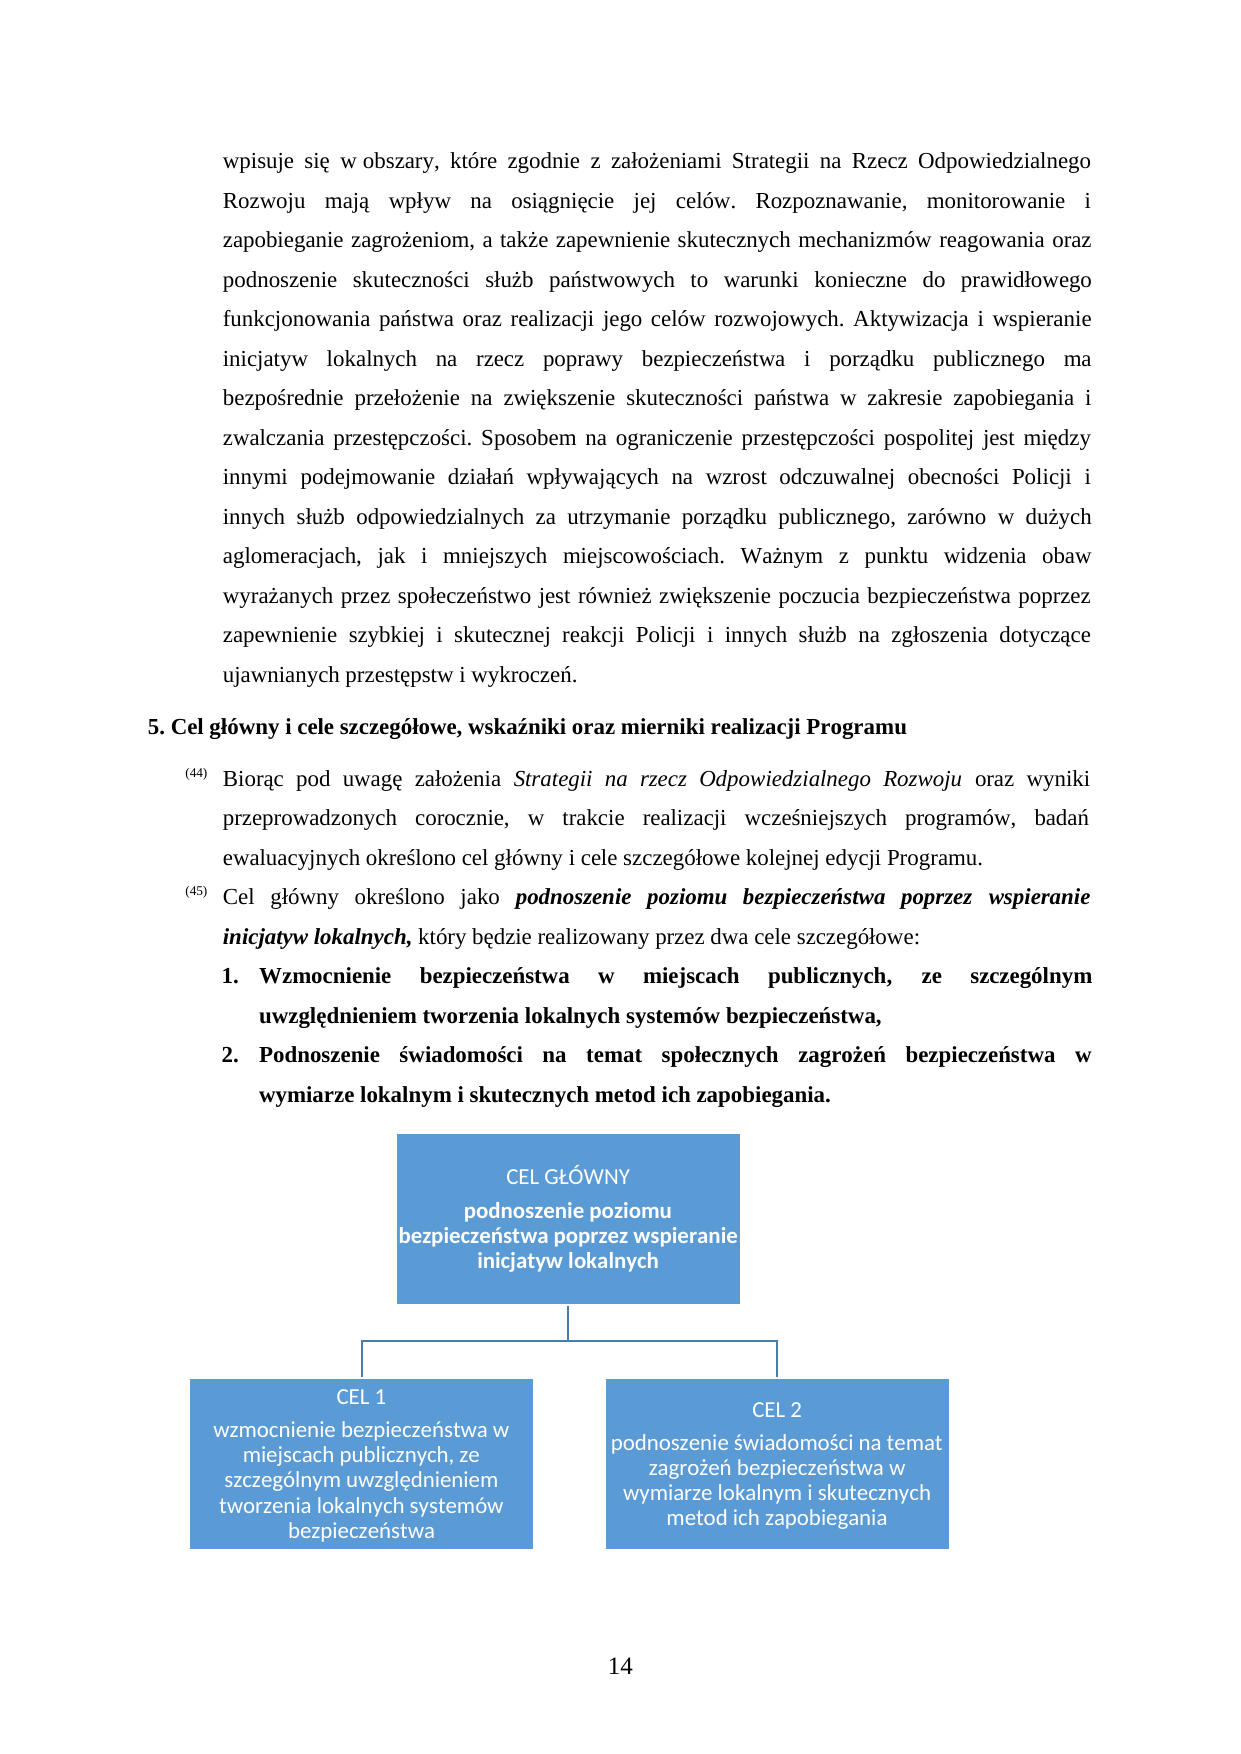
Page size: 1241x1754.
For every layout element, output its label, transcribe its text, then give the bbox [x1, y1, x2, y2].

list Wzmocnienie bezpieczeństwa w miejscach publicznych, ze szczególnym uwzględnieniem tworzenia lokalnych systemów bezpieczeństwa, [221, 962, 1093, 1028]
list Cel główny określono jako podnoszenie poziomu bezpieczeństwa poprzez wspieranie inicjatyw lokalnych, który będzie realizowany przez dwa cele szczegółowe: [185, 883, 1093, 949]
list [185, 148, 1093, 687]
list Podnoszenie świadomości na temat społecznych zagrożeń bezpieczeństwa w wymiarze lokalnym i skutecznych metod ich zapobiegania. [221, 1041, 1093, 1107]
list Biorąc pod uwagę założenia Strategii na rzecz Odpowiedzialnego Rozwoju oraz wyniki przeprowadzonych corocznie, w trakcie realizacji wcześniejszych programów, badań ewaluacyjnych określono cel główny i cele szczegółowe kolejnej edycji Programu. [185, 765, 1090, 870]
text 5. Cel główny i cele szczegółowe, wskaźniki oraz mierniki realizacji Programu [148, 713, 1093, 739]
